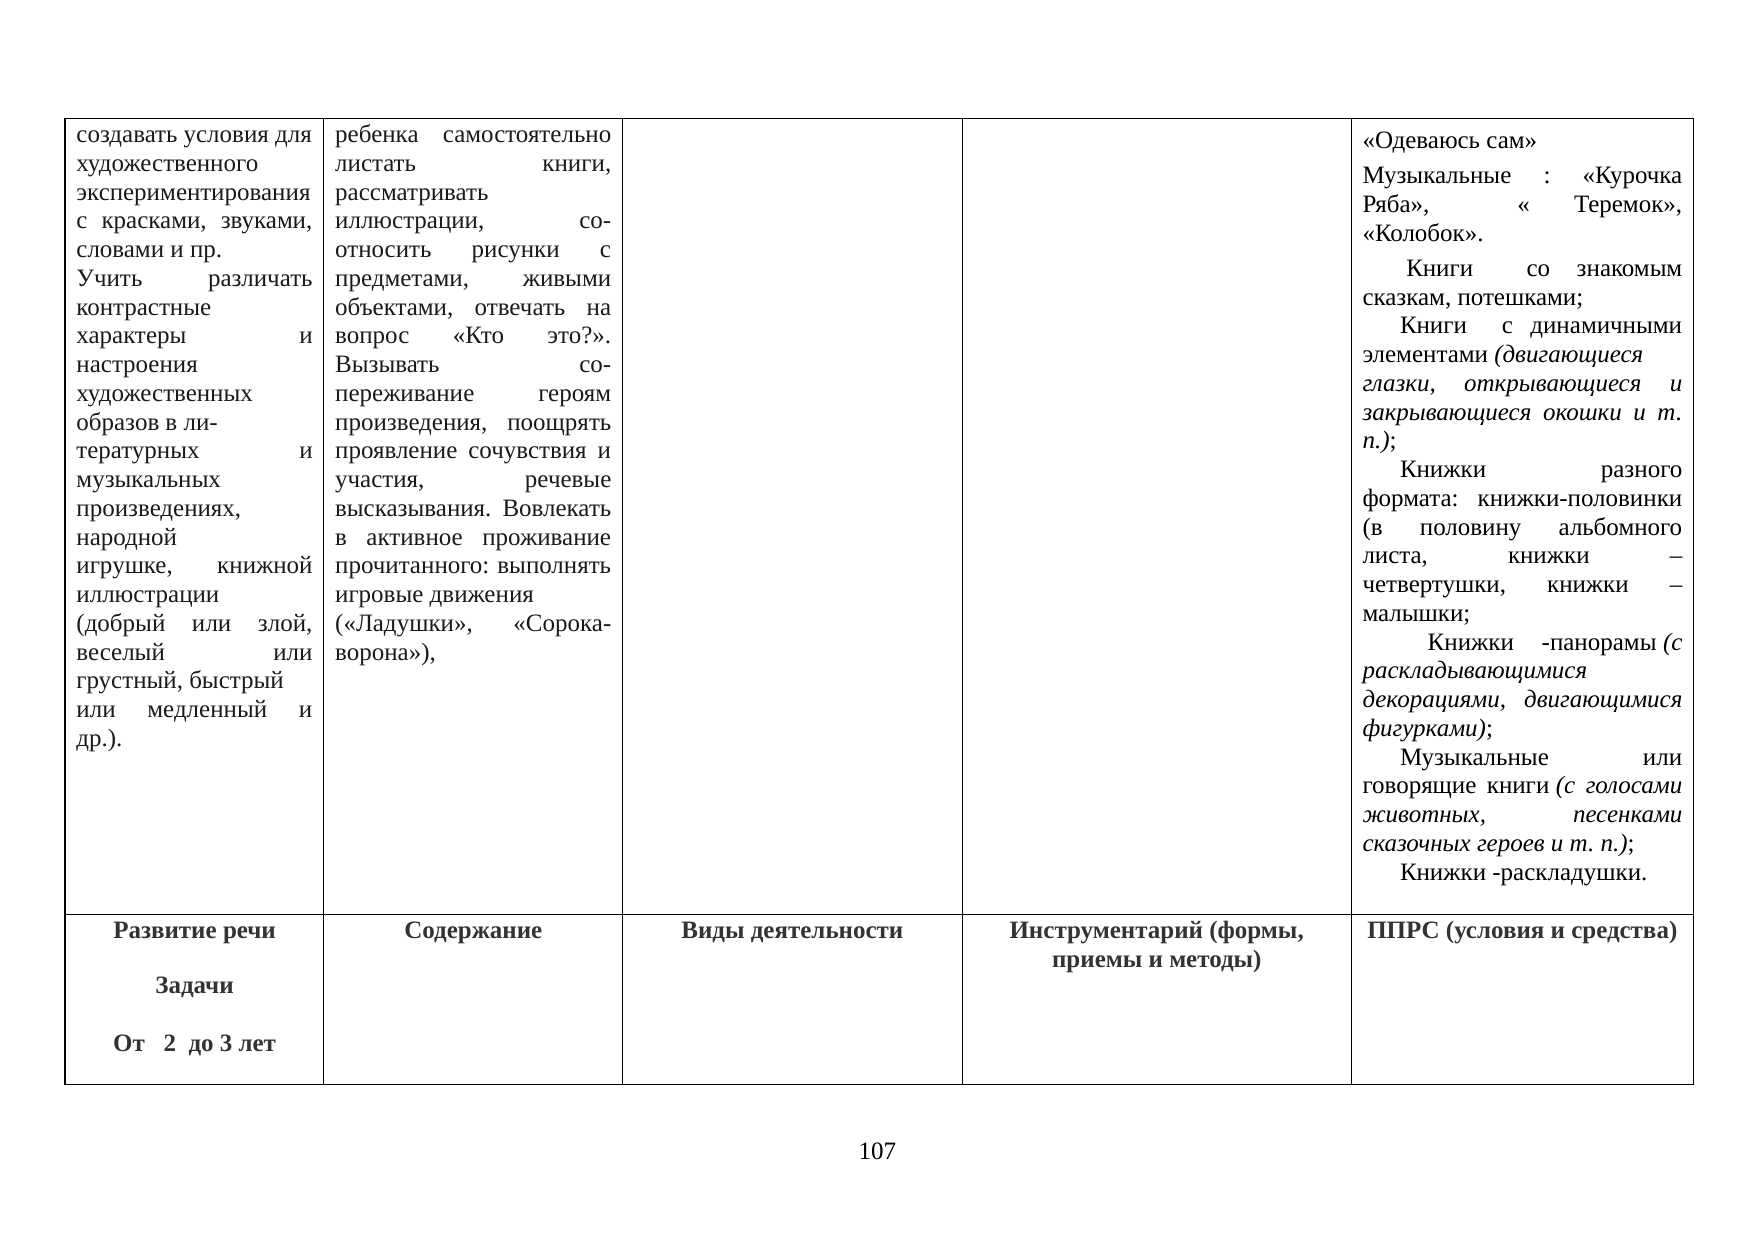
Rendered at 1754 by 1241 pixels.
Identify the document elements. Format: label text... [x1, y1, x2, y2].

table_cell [324, 119, 622, 914]
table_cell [66, 119, 323, 914]
table_cell Развитие речи Задачи От 2 до 3 лет [66, 915, 323, 1084]
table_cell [963, 119, 1351, 914]
table_cell Виды деятельности [623, 915, 962, 1084]
table_cell [623, 119, 962, 914]
table_cell Инструментарий (формы, приемы и методы) [963, 915, 1351, 1084]
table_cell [1352, 119, 1693, 914]
table_cell ППРС (условия и средства) [1352, 915, 1693, 1084]
table_cell Содержание [324, 915, 622, 1084]
